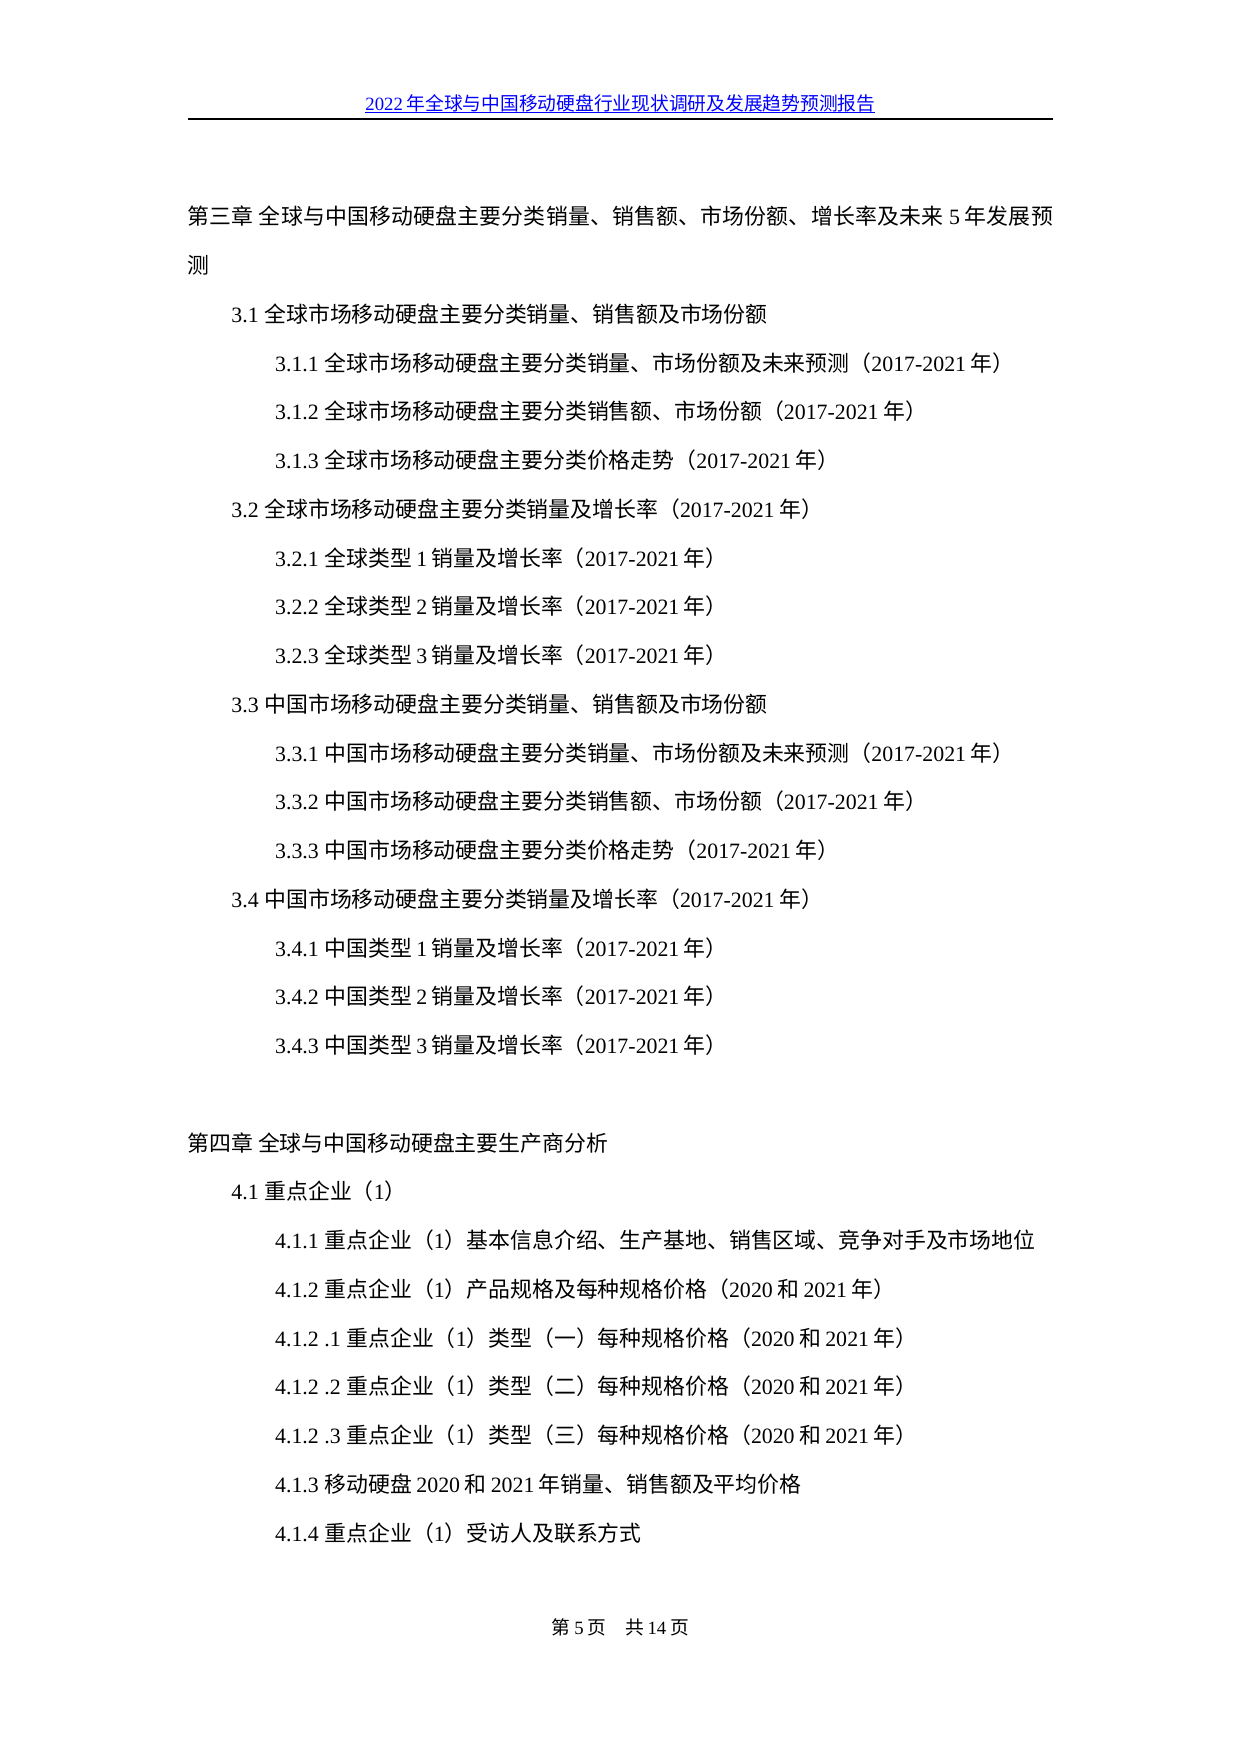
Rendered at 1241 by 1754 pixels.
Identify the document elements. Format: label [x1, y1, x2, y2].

text [187, 150, 1053, 1548]
